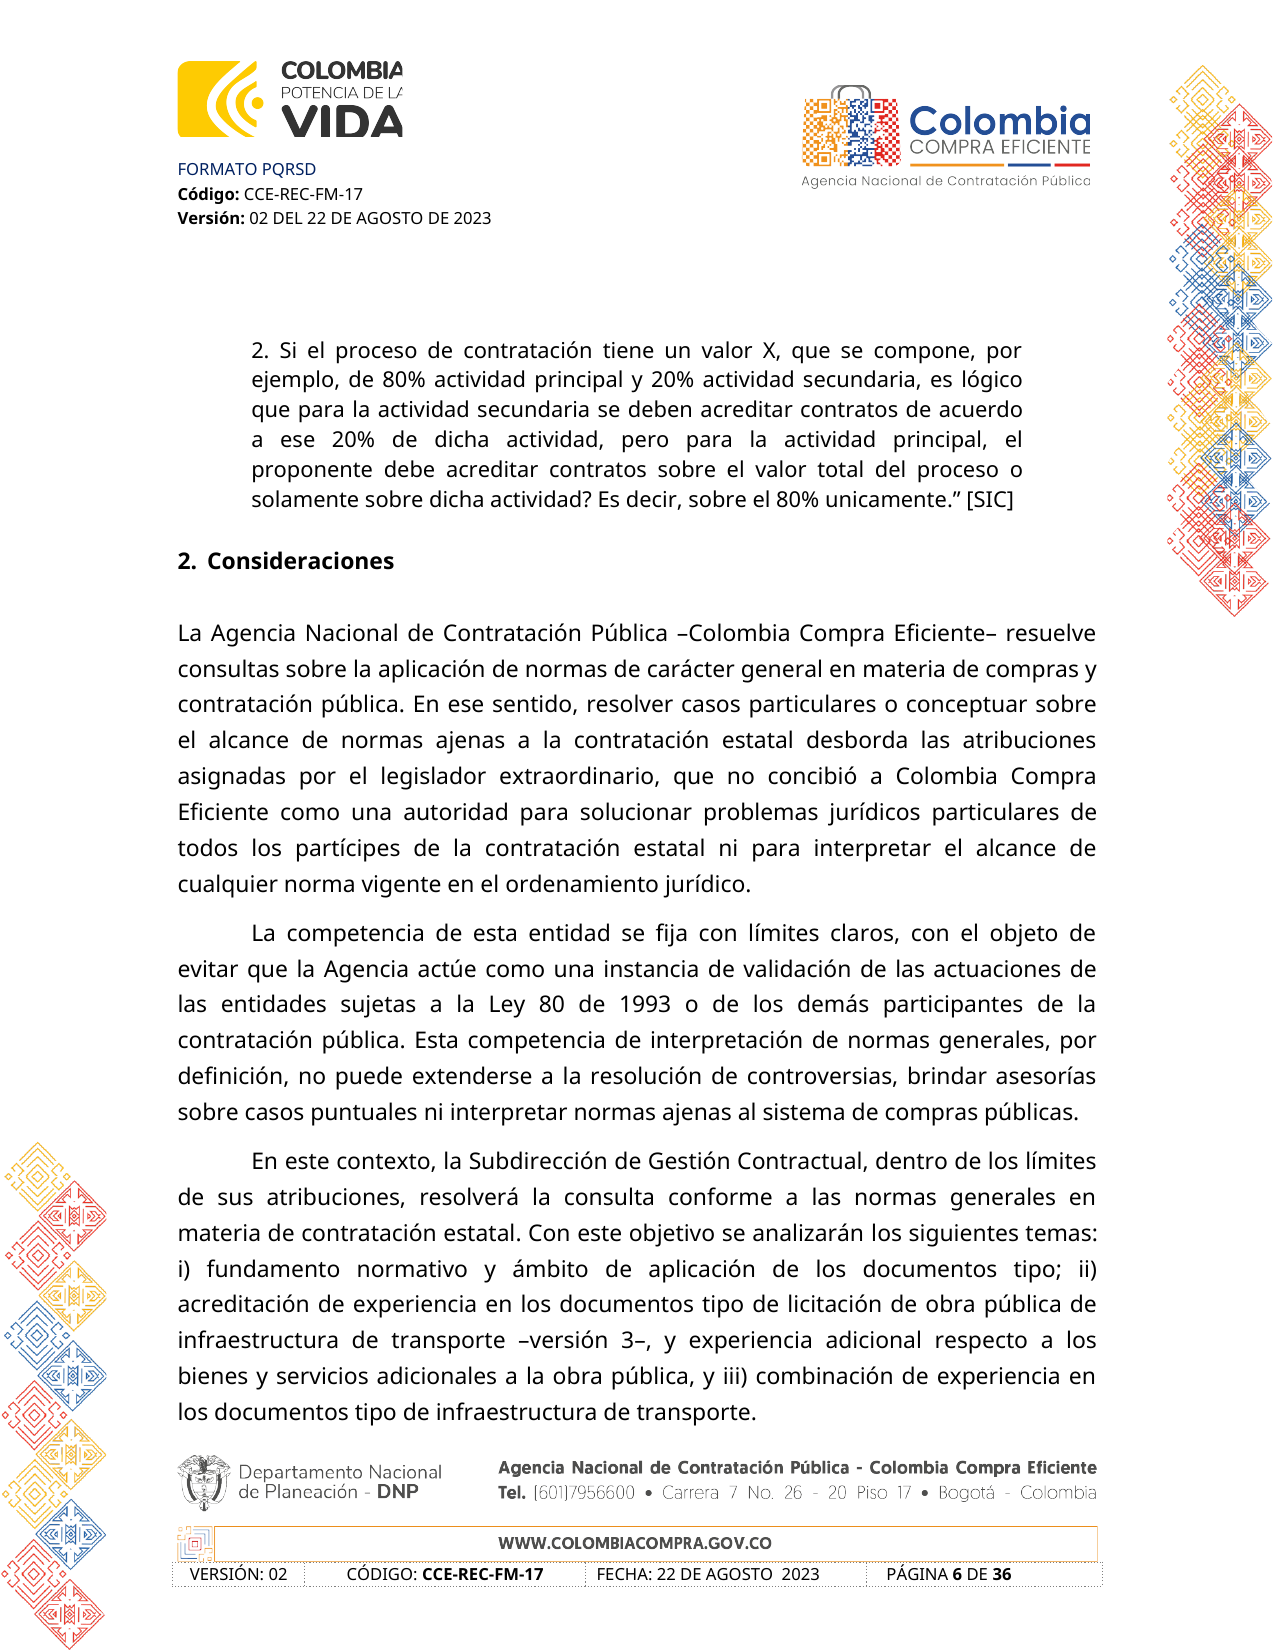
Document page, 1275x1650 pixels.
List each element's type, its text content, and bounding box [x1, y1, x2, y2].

list Consideraciones [177, 545, 1098, 576]
picture [801, 85, 1090, 189]
text 2. Si el proceso de contratación tiene un valor X, que se compone, por ejemplo, de 80% actividad principal y 20% actividad secundaria, es lógico que para la actividad secundaria se deben acreditar contratos de acuerdo a ese 20% de dicha actividad, pero para la actividad principal, el proponente debe acreditar contratos sobre el valor total del proceso o solamente sobre dicha actividad? Es decir, sobre el 80% unicamente.” [SIC] [251, 335, 1024, 513]
text La competencia de esta entidad se fija con límites claros, con el objeto de evitar que la Agencia actúe como una instancia de validación de las actuaciones de las entidades sujetas a la Ley 80 de 1993 o de los demás participantes de la contratación pública. Esta competencia de interpretación de normas generales, por definición, no puede extenderse a la resolución de controversias, brindar asesorías sobre casos puntuales ni interpretar normas ajenas al sistema de compras públicas. [177, 917, 1098, 1127]
picture [1165, 65, 1272, 614]
text En este contexto, la Subdirección de Gestión Contractual, dentro de los límites de sus atribuciones, resolverá la consulta conforme a las normas generales en materia de contratación estatal. Con este objetivo se analizarán los siguientes temas: i) fundamento normativo y ámbito de aplicación de los documentos tipo; ii) acreditación de experiencia en los documentos tipo de licitación de obra pública de infraestructura de transporte –versión 3–, y experiencia adicional respecto a los bienes y servicios adicionales a la obra pública, y iii) combinación de experiencia en los documentos tipo de infraestructura de transporte. [177, 1145, 1098, 1427]
picture [0, 1141, 106, 1648]
picture [177, 61, 402, 137]
picture [177, 1455, 1098, 1562]
text La Agencia Nacional de Contratación Pública –Colombia Compra Eficiente– resuelve consultas sobre la aplicación de normas de carácter general en materia de compras y contratación pública. En ese sentido, resolver casos particulares o conceptuar sobre el alcance de normas ajenas a la contratación estatal desborda las atribuciones asignadas por el legislador extraordinario, que no concibió a Colombia Compra Eficiente como una autoridad para solucionar problemas jurídicos particulares de todos los partícipes de la contratación estatal ni para interpretar el alcance de cualquier norma vigente en el ordenamiento jurídico. [177, 617, 1098, 899]
